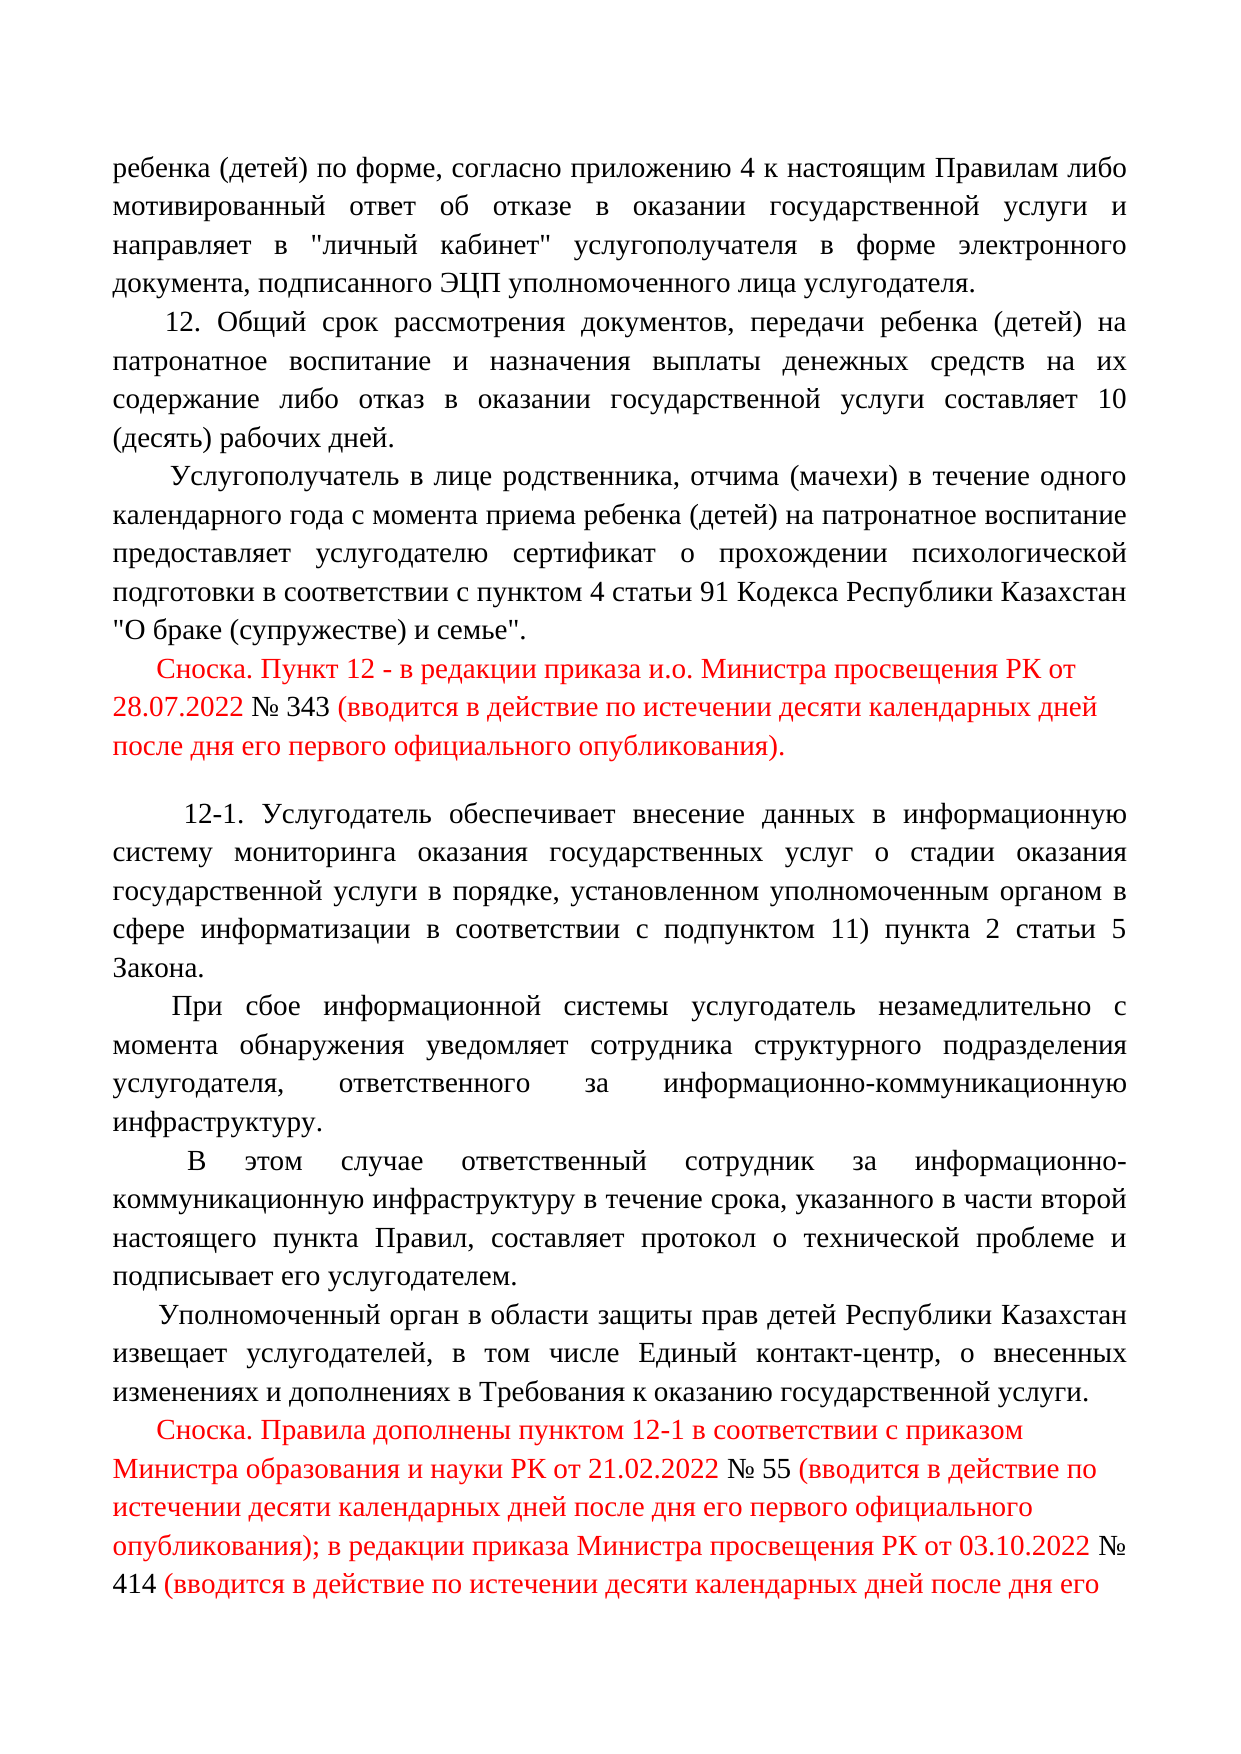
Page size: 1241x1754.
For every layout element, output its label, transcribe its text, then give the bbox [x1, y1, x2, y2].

text 12-1. Услугодатель обеспечивает внесение данных в информационную систему мониторинга оказания государственных услуг о стадии оказания государственной услуги в порядке, установленном уполномоченным органом в сфере информатизации в соответствии с подпунктом 11) пункта 2 статьи 5 Закона. [112, 796, 1128, 983]
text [112, 1412, 1128, 1600]
text Услугополучатель в лице родственника, отчима (мачехи) в течение одного календарного года с момента приема ребенка (детей) на патронатное воспитание предоставляет услугодателю сертификат о прохождении психологической подготовки в соответствии с пунктом 4 статьи 91 Кодекса Республики Казахстан "О браке (супружестве) и семье". [112, 458, 1128, 646]
text Уполномоченный орган в области защиты прав детей Республики Казахстан извещает услугодателей, в том числе Единый контакт-центр, о внесенных изменениях и дополнениях в Требования к оказанию государственной услуги. [112, 1297, 1128, 1407]
text В этом случае ответственный сотрудник за информационно-коммуникационную инфраструктуру в течение срока, указанного в части второй настоящего пункта Правил, составляет протокол о технической проблеме и подписывает его услугодателем. [112, 1143, 1128, 1292]
text При сбое информационной системы услугодатель незамедлительно с момента обнаружения уведомляет сотрудника структурного подразделения услугодателя, ответственного за информационно-коммуникационную инфраструктуру. [112, 988, 1128, 1138]
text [112, 150, 1128, 299]
text Сноска. Пункт 12 - в редакции приказа и.о. Министра просвещения РК от 28.07.2022 № 343 (вводится в действие по истечении десяти календарных дней после дня его первого официального опубликования). [112, 651, 1128, 792]
text 12. Общий срок рассмотрения документов, передачи ребенка (детей) на патронатное воспитание и назначения выплаты денежных средств на их содержание либо отказ в оказании государственной услуги составляет 10 (десять) рабочих дней. [112, 304, 1128, 453]
